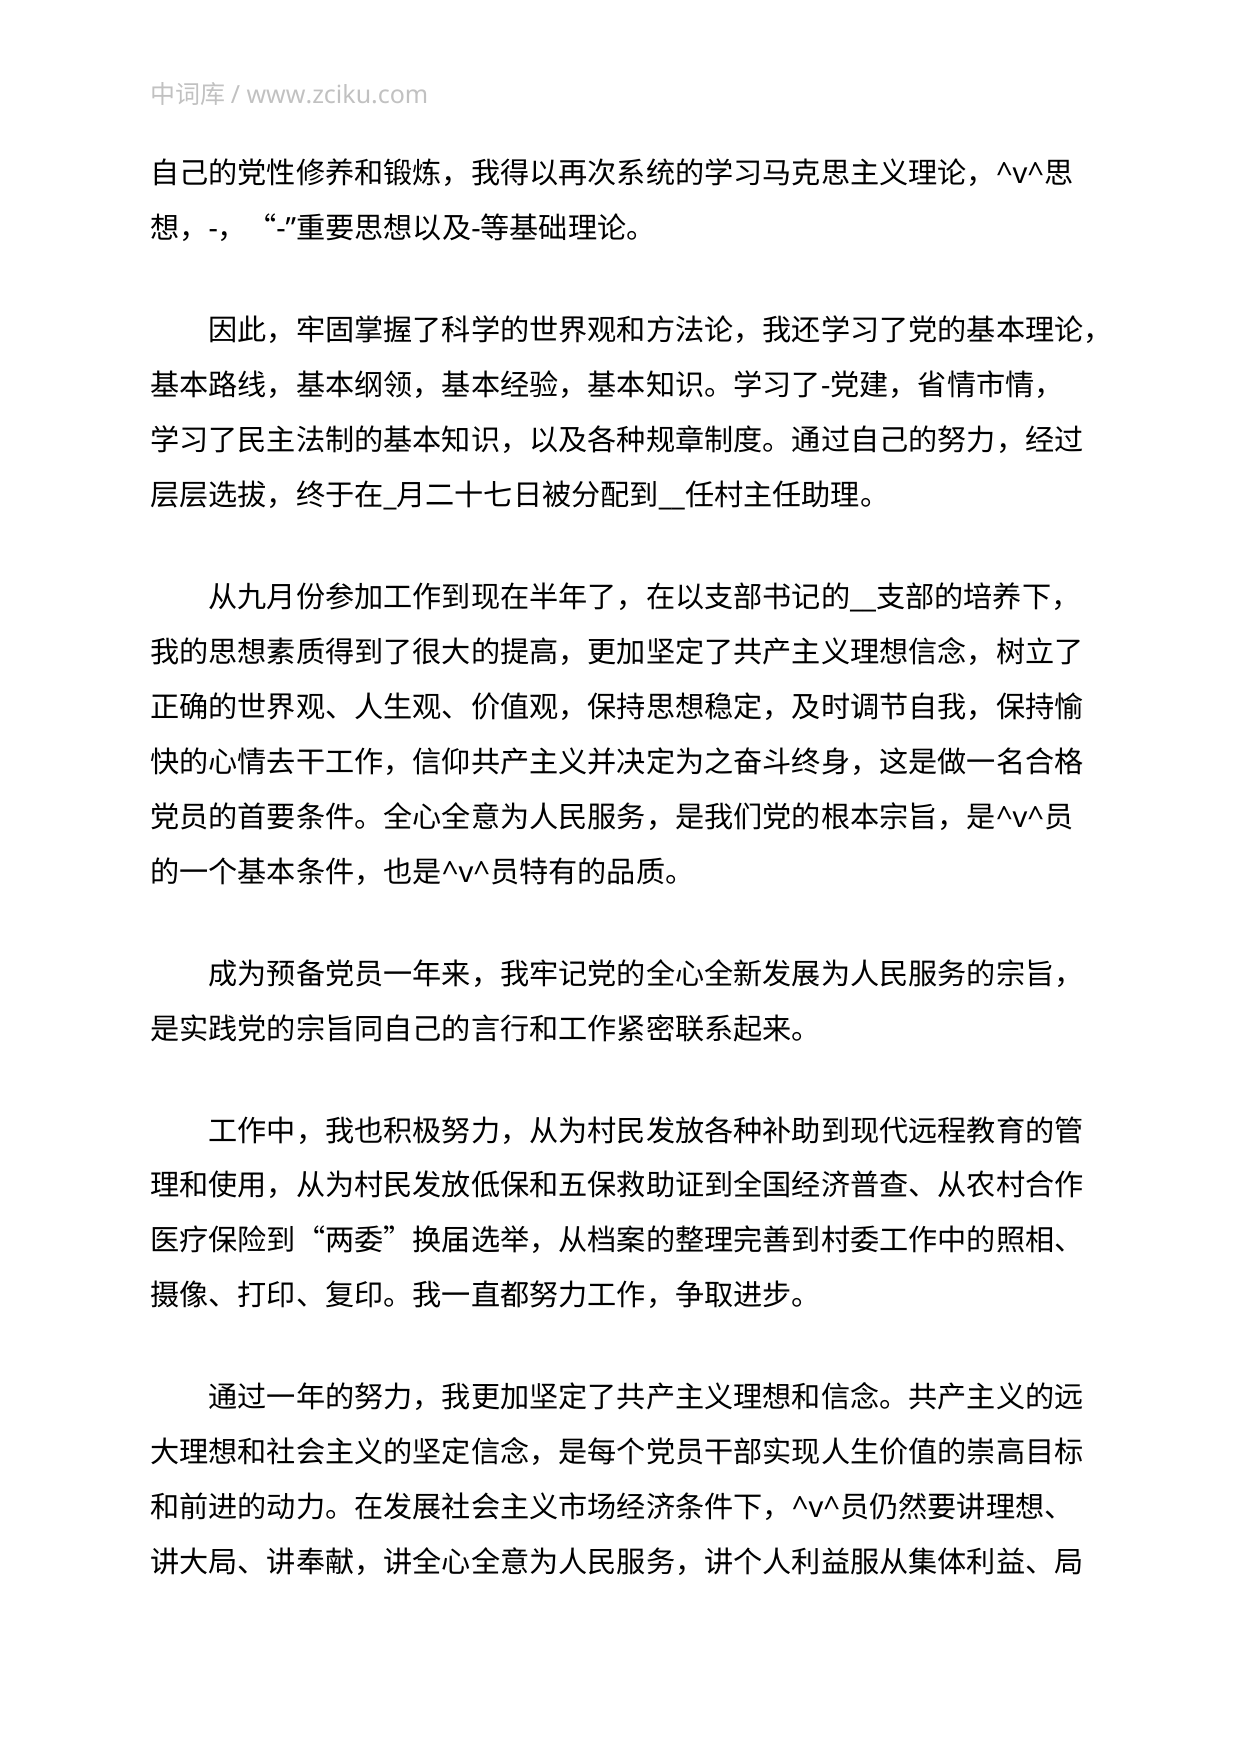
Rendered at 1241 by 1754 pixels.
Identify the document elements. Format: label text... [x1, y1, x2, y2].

text 从九月份参加工作到现在半年了，在以支部书记的__支部的培养下，我的思想素质得到了很大的提高，更加坚定了共产主义理想信念，树立了正确的世界观、人生观、价值观，保持思想稳定，及时调节自我，保持愉快的心情去干工作，信仰共产主义并决定为之奋斗终身，这是做一名合格党员的首要条件。全心全意为人民服务，是我们党的根本宗旨，是^v^员的一个基本条件，也是^v^员特有的品质。 [150, 574, 1090, 891]
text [150, 1373, 1090, 1581]
text 成为预备党员一年来，我牢记党的全心全新发展为人民服务的宗旨，是实践党的宗旨同自己的言行和工作紧密联系起来。 [150, 950, 1090, 1048]
text 工作中，我也积极努力，从为村民发放各种补助到现代远程教育的管理和使用，从为村民发放低保和五保救助证到全国经济普查、从农村合作医疗保险到“两委”换届选举，从档案的整理完善到村委工作中的照相、摄像、打印、复印。我一直都努力工作，争取进步。 [150, 1107, 1090, 1314]
text 因此，牢固掌握了科学的世界观和方法论，我还学习了党的基本理论，基本路线，基本纲领，基本经验，基本知识。学习了-党建，省情市情，学习了民主法制的基本知识，以及各种规章制度。通过自己的努力，经过层层选拔，终于在_月二十七日被分配到__任村主任助理。 [150, 307, 1090, 514]
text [150, 150, 1090, 247]
